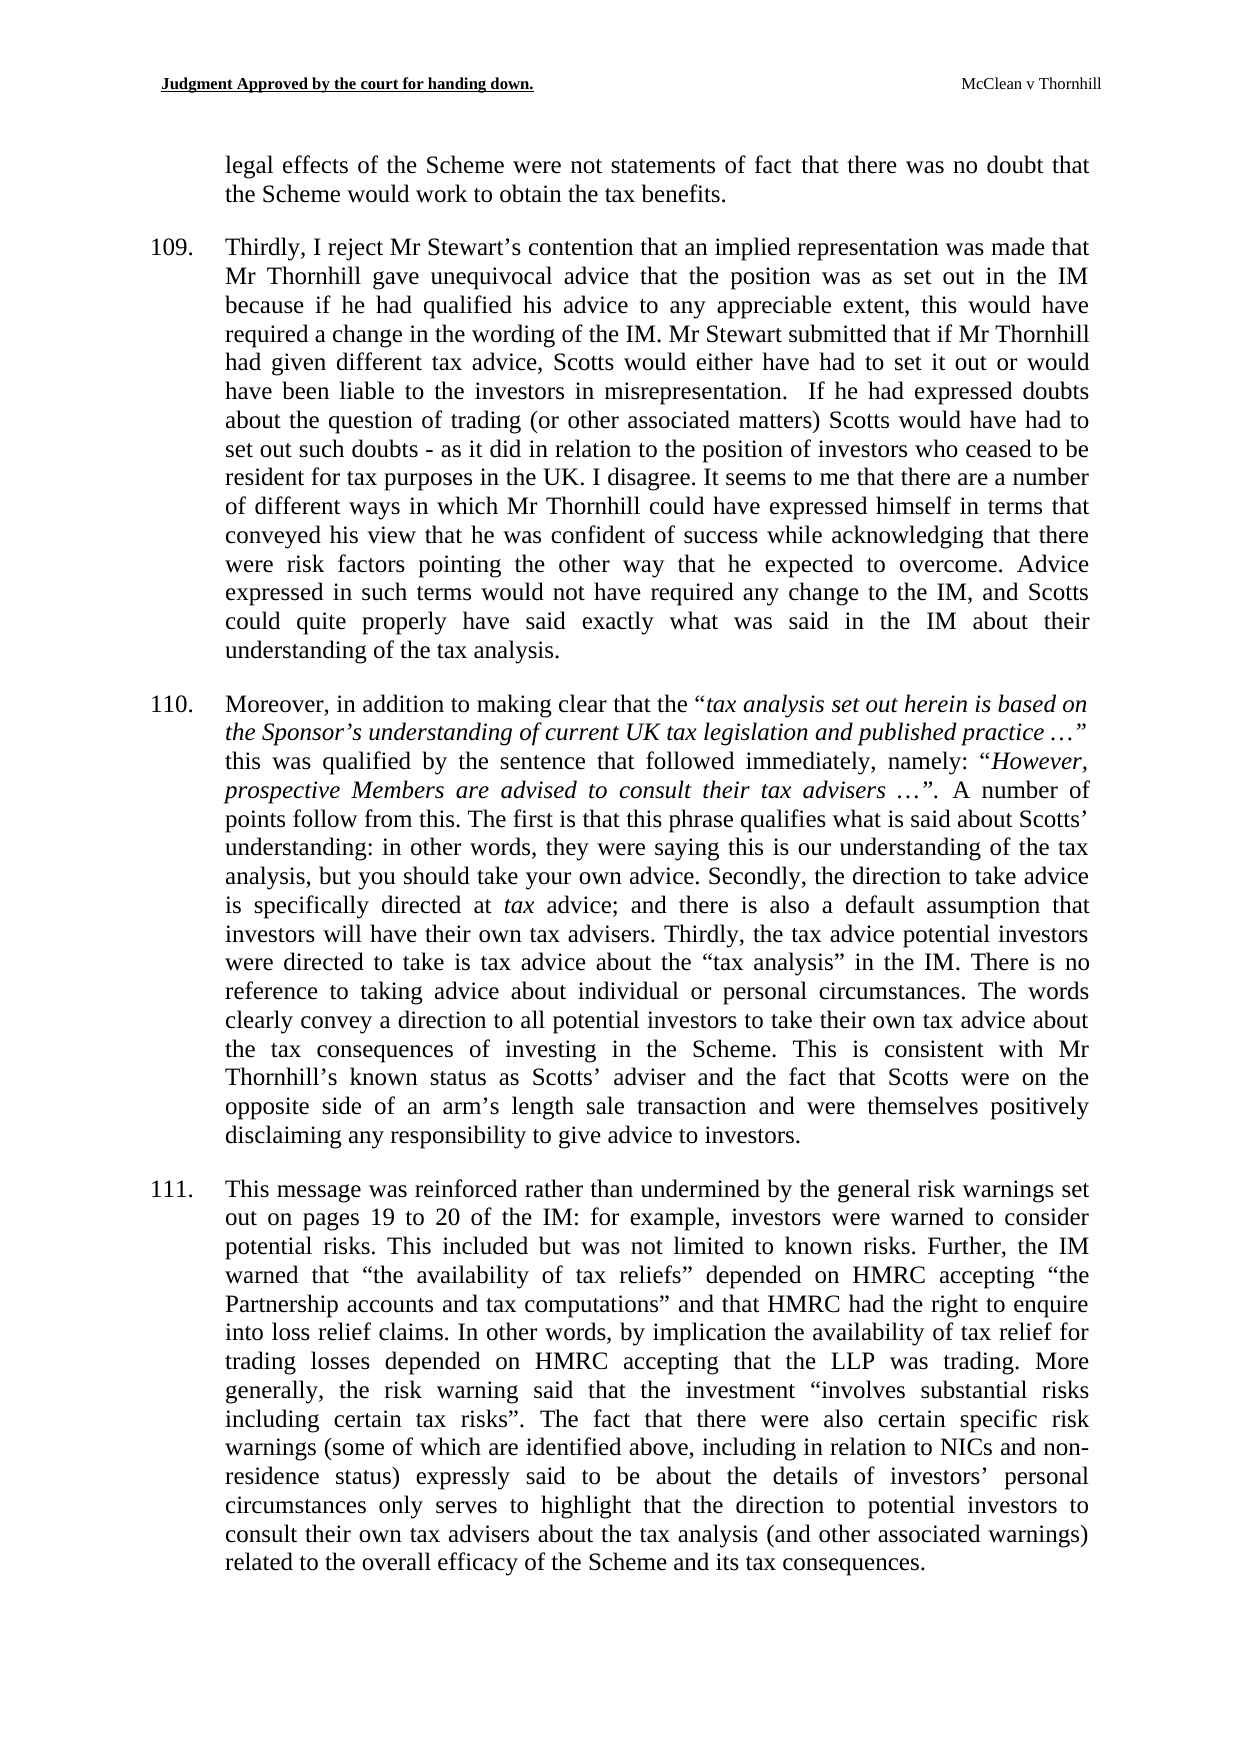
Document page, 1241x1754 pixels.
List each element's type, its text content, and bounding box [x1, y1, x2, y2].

text Thirdly, I reject Mr Stewart’s contention that an implied representation was made that Mr Thornhill gave unequivocal advice that the position was as set out in the IM because if he had qualified his advice to any appreciable extent, this would have required a change in the wording of the IM. Mr Stewart submitted that if Mr Thornhill had given different tax advice, Scotts would either have had to set it out or would have been liable to the investors in misrepresentation. If he had expressed doubts about the question of trading (or other associated matters) Scotts would have had to set out such doubts - as it did in relation to the position of investors who ceased to be resident for tax purposes in the UK. I disagree. It seems to me that there are a number of different ways in which Mr Thornhill could have expressed himself in terms that conveyed his view that he was confident of success while acknowledging that there were risk factors pointing the other way that he expected to overcome. Advice expressed in such terms would not have required any change to the IM, and Scotts could quite properly have said exactly what was said in the IM about their understanding of the tax analysis. [150, 232, 1090, 664]
text Moreover, in addition to making clear that the “tax analysis set out herein is based on the Sponsor’s understanding of current UK tax legislation and published practice …” this was qualified by the sentence that followed immediately, namely: “However, prospective Members are advised to consult their tax advisers …”. A number of points follow from this. The first is that this phrase qualifies what is said about Scotts’ understanding: in other words, they were saying this is our understanding of the tax analysis, but you should take your own advice. Secondly, the direction to take advice is specifically directed at tax advice; and there is also a default assumption that investors will have their own tax advisers. Thirdly, the tax advice potential investors were directed to take is tax advice about the “tax analysis” in the IM. There is no reference to taking advice about individual or personal circumstances. The words clearly convey a direction to all potential investors to take their own tax advice about the tax consequences of investing in the Scheme. This is consistent with Mr Thornhill’s known status as Scotts’ adviser and the fact that Scotts were on the opposite side of an arm’s length sale transaction and were themselves positively disclaiming any responsibility to give advice to investors. [150, 689, 1090, 1149]
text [150, 150, 1090, 207]
text This message was reinforced rather than undermined by the general risk warnings set out on pages 19 to 20 of the IM: for example, investors were warned to consider potential risks. This included but was not limited to known risks. Further, the IM warned that “the availability of tax reliefs” depended on HMRC accepting “the Partnership accounts and tax computations” and that HMRC had the right to enquire into loss relief claims. In other words, by implication the availability of tax relief for trading losses depended on HMRC accepting that the LLP was trading. More generally, the risk warning said that the investment “involves substantial risks including certain tax risks”. The fact that there were also certain specific risk warnings (some of which are identified above, including in relation to NICs and non-residence status) expressly said to be about the details of investors’ personal circumstances only serves to highlight that the direction to potential investors to consult their own tax advisers about the tax analysis (and other associated warnings) related to the overall efficacy of the Scheme and its tax consequences. [150, 1174, 1090, 1576]
